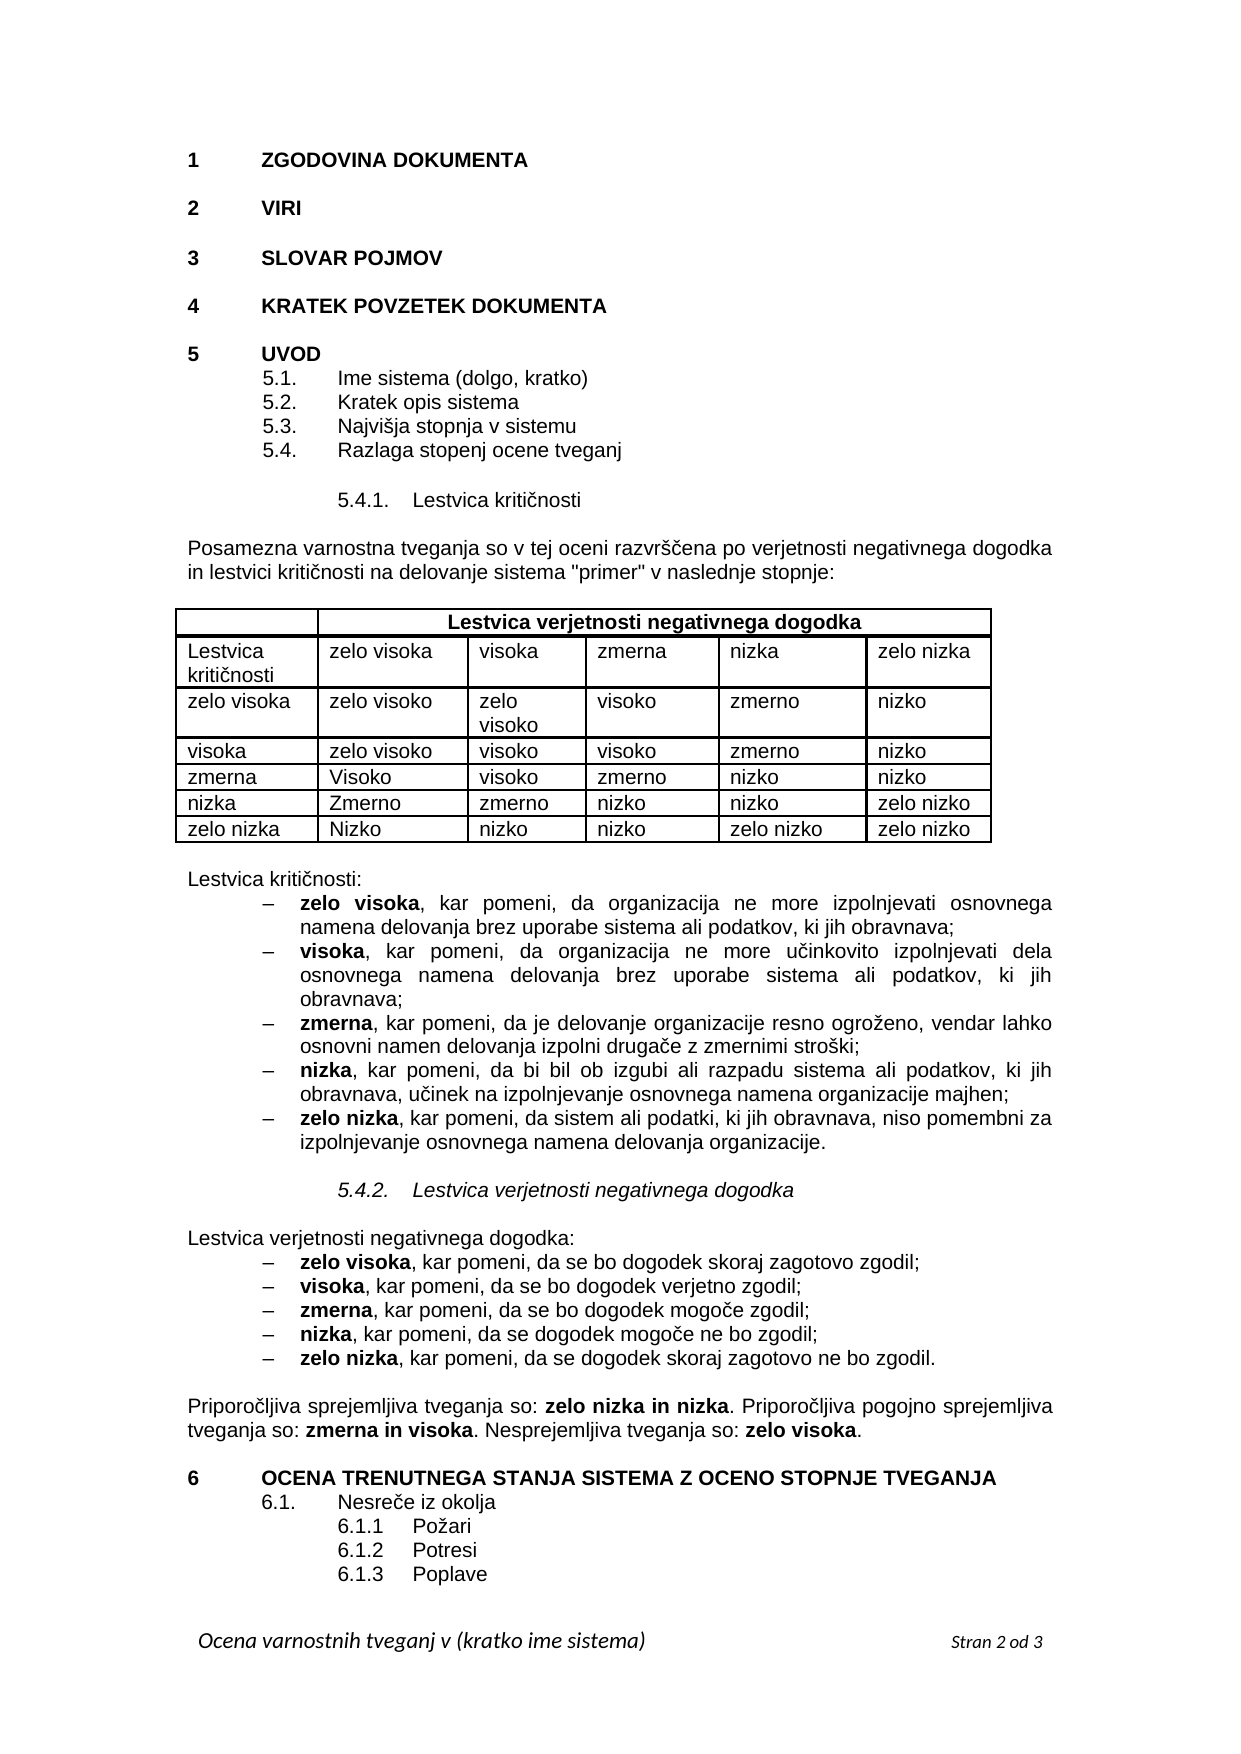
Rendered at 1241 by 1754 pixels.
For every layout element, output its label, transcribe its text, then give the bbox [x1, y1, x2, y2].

table_cell nizka [720, 638, 865, 686]
text 5.2. Kratek opis sistema [187, 390, 1053, 414]
table_cell zelo visoka [319, 638, 467, 686]
list zelo visoka, kar pomeni, da organizacija ne more izpolnjevati osnovnega namena delovanja brez uporabe sistema ali podatkov, ki jih obravnava; [262, 891, 1053, 938]
table_cell nizko [720, 765, 865, 788]
list zmerna, kar pomeni, da se bo dogodek mogoče zgodil; [262, 1298, 1053, 1322]
table_cell Nizko [319, 817, 467, 841]
table_cell zelo nizko [868, 791, 990, 814]
list visoka, kar pomeni, da se bo dogodek verjetno zgodil; [262, 1274, 1053, 1298]
table_cell zmerna [177, 765, 317, 788]
table_cell zmerno [720, 739, 865, 762]
table_cell Lestvica kritičnosti [177, 638, 317, 686]
text 1 ZGODOVINA DOKUMENTA [187, 148, 1053, 172]
text 5.3. Najvišja stopnja v sistemu [187, 414, 1053, 438]
list zelo visoka, kar pomeni, da se bo dogodek skoraj zagotovo zgodil; [262, 1250, 1053, 1274]
text 5 UVOD [187, 342, 1053, 366]
table_header Lestvica verjetnosti negativnega dogodka [319, 610, 990, 634]
table_cell zmerno [587, 765, 718, 788]
table_cell visoko [587, 689, 718, 736]
table_cell zelo nizko [868, 817, 990, 841]
text 3 SLOVAR POJMOV [187, 246, 1053, 270]
text Lestvica kritičnosti: [187, 867, 1053, 891]
text 2 VIRI [187, 196, 1053, 219]
table_cell nizko [720, 791, 865, 814]
text 6.1.1 Požari [262, 1513, 1053, 1537]
table_cell Visoko [319, 765, 467, 788]
text 5.1. Ime sistema (dolgo, kratko) [187, 366, 1053, 390]
table_cell zmerna [587, 638, 718, 686]
table_cell nizko [587, 817, 718, 841]
list zelo nizka, kar pomeni, da sistem ali podatki, ki jih obravnava, niso pomembni za izpolnjevanje osnovnega namena delovanja organizacije. [262, 1106, 1053, 1154]
table_cell nizko [868, 765, 990, 788]
table_cell nizko [587, 791, 718, 814]
table_cell zelo nizko [720, 817, 865, 841]
table_cell zelo visoko [469, 689, 585, 736]
table_cell zmerno [469, 791, 585, 814]
table_cell Zmerno [319, 791, 467, 814]
table_cell zelo nizka [868, 638, 990, 686]
text Priporočljiva sprejemljiva tveganja so: zelo nizka in nizka. Priporočljiva pogojno sprejemljiva tveganja so: zmerna in visoka. Nesprejemljiva tveganja so: zelo visoka. [187, 1394, 1053, 1442]
text 5.4.2. Lestvica verjetnosti negativnega dogodka [262, 1178, 1053, 1202]
list visoka, kar pomeni, da organizacija ne more učinkovito izpolnjevati dela osnovnega namena delovanja brez uporabe sistema ali podatkov, ki jih obravnava; [262, 938, 1053, 1010]
table_cell zelo visoko [319, 689, 467, 736]
list zelo nizka, kar pomeni, da se dogodek skoraj zagotovo ne bo zgodil. [262, 1346, 1053, 1370]
text 6.1.2 Potresi [262, 1537, 1053, 1561]
text 4 KRATEK POVZETEK DOKUMENTA [187, 294, 1053, 318]
text 5.4. Razlaga stopenj ocene tveganj [187, 438, 1053, 462]
table_cell zelo visoko [319, 739, 467, 762]
table_cell zmerno [720, 689, 865, 736]
table_cell visoka [177, 739, 317, 762]
table_header [177, 610, 317, 634]
table_cell nizko [868, 739, 990, 762]
table_cell visoka [469, 638, 585, 686]
text 6.1. Nesreče iz okolja [187, 1489, 1053, 1513]
list nizka, kar pomeni, da se dogodek mogoče ne bo zgodil; [262, 1322, 1053, 1346]
table_cell nizko [868, 689, 990, 736]
table_cell visoko [469, 765, 585, 788]
text 5.4.1. Lestvica kritičnosti [262, 488, 1053, 512]
table_cell nizka [177, 791, 317, 814]
table_cell zelo visoka [177, 689, 317, 736]
text 6 OCENA TRENUTNEGA STANJA SISTEMA Z OCENO STOPNJE TVEGANJA [187, 1466, 1053, 1489]
table_cell visoko [587, 739, 718, 762]
table_cell zelo nizka [177, 817, 317, 841]
text Posamezna varnostna tveganja so v tej oceni razvrščena po verjetnosti negativnega dogodka in lestvici kritičnosti na delovanje sistema "primer" v naslednje stopnje: [187, 536, 1053, 584]
list zmerna, kar pomeni, da je delovanje organizacije resno ogroženo, vendar lahko osnovni namen delovanja izpolni drugače z zmernimi stroški; [262, 1010, 1053, 1058]
table_cell visoko [469, 739, 585, 762]
table_cell nizko [469, 817, 585, 841]
text Lestvica verjetnosti negativnega dogodka: [187, 1226, 1053, 1250]
list nizka, kar pomeni, da bi bil ob izgubi ali razpadu sistema ali podatkov, ki jih obravnava, učinek na izpolnjevanje osnovnega namena organizacije majhen; [262, 1058, 1053, 1106]
text 6.1.3 Poplave [262, 1561, 1053, 1585]
